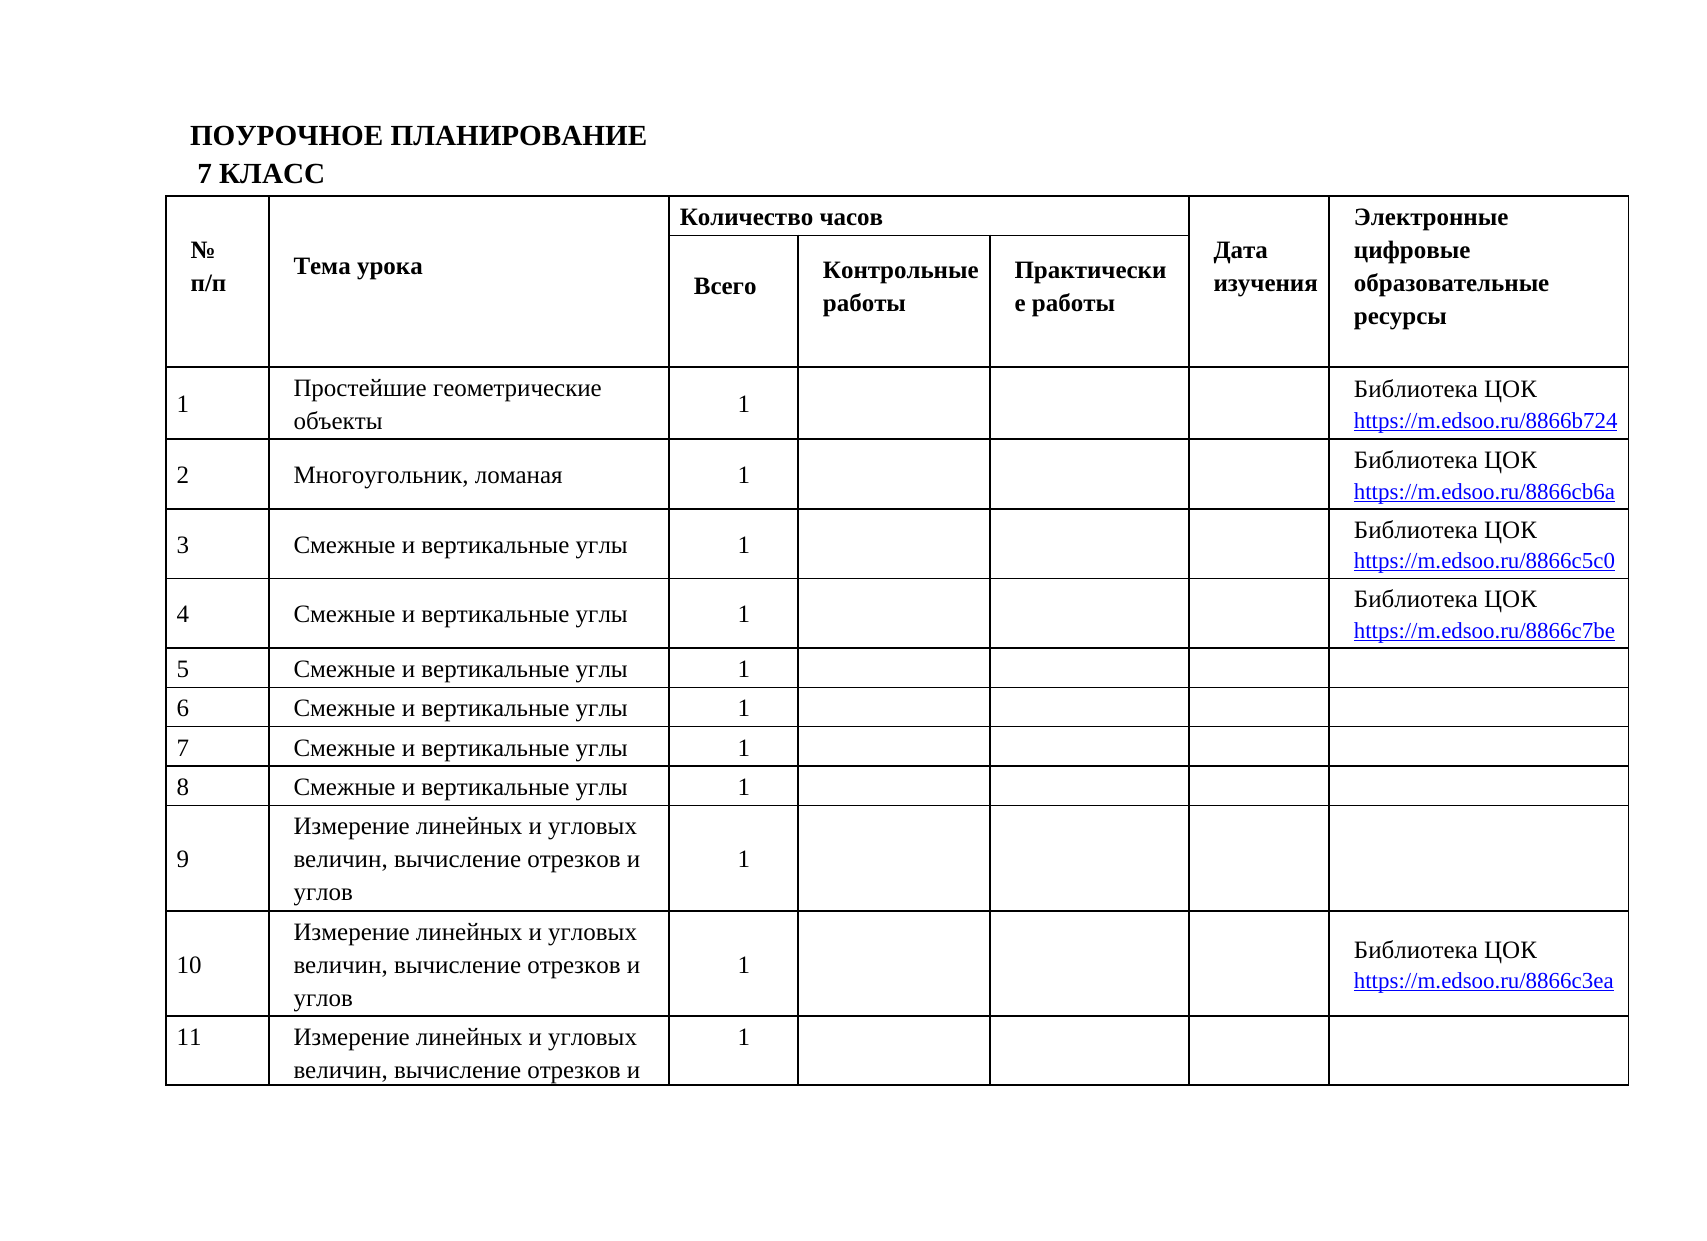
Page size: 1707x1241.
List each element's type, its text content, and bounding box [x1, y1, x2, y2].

table_cell 1 [167, 368, 268, 438]
table_cell [1330, 1017, 1628, 1084]
table_cell [991, 440, 1188, 508]
table_cell [991, 368, 1188, 438]
table_cell 11 [167, 1017, 268, 1084]
text 7 КЛАСС [190, 157, 1618, 190]
table_cell [991, 579, 1188, 647]
table_cell Измерение линейных и угловых величин, вычисление отрезков и углов [270, 806, 668, 910]
table_cell 1 [670, 767, 797, 804]
table_cell [991, 806, 1188, 910]
table_cell 1 [670, 1017, 797, 1084]
table_cell Простейшие геометрические объекты [270, 368, 668, 438]
table_cell Практические работы [991, 236, 1188, 366]
table_cell [1190, 767, 1328, 804]
table_cell [1330, 767, 1628, 804]
table_cell [799, 767, 989, 804]
table_cell [1190, 727, 1328, 765]
table_header Количество часов [670, 197, 1188, 234]
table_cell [270, 1017, 668, 1084]
table_cell [991, 912, 1188, 1015]
table_cell 1 [670, 727, 797, 765]
table_cell 1 [670, 440, 797, 508]
table_cell [799, 649, 989, 686]
table_cell [1190, 649, 1328, 686]
table_cell [991, 767, 1188, 804]
table_cell [1330, 649, 1628, 686]
table_cell 5 [167, 649, 268, 686]
table_cell [1330, 806, 1628, 910]
table_cell Смежные и вертикальные углы [270, 767, 668, 804]
table_cell 8 [167, 767, 268, 804]
table_cell [799, 510, 989, 577]
table_cell [991, 649, 1188, 686]
table_cell 1 [670, 688, 797, 726]
table_header Дата изучения [1190, 197, 1328, 366]
table_cell [1190, 806, 1328, 910]
table_cell Библиотека ЦОК https://m.edsoo.ru/8866b724 [1330, 368, 1628, 438]
table_cell 2 [167, 440, 268, 508]
table_cell [991, 727, 1188, 765]
table_cell [799, 688, 989, 726]
table_cell Смежные и вертикальные углы [270, 649, 668, 686]
table_cell Библиотека ЦОК https://m.edsoo.ru/8866c5c0 [1330, 510, 1628, 577]
table_cell Библиотека ЦОК https://m.edsoo.ru/8866c7be [1330, 579, 1628, 647]
table_cell 1 [670, 912, 797, 1015]
table_cell [1190, 1017, 1328, 1084]
table_cell [1190, 440, 1328, 508]
table_cell 6 [167, 688, 268, 726]
table_cell 1 [670, 579, 797, 647]
table_cell [1190, 688, 1328, 726]
table_cell [1330, 688, 1628, 726]
table_cell [799, 727, 989, 765]
table_cell [799, 579, 989, 647]
table_cell [799, 368, 989, 438]
table_cell [799, 1017, 989, 1084]
text ПОУРОЧНОЕ ПЛАНИРОВАНИЕ [190, 118, 1618, 152]
table_header № п/п [167, 197, 268, 366]
table_cell Смежные и вертикальные углы [270, 579, 668, 647]
table_cell 10 [167, 912, 268, 1015]
table_cell 7 [167, 727, 268, 765]
table_cell 1 [670, 510, 797, 577]
table_cell Библиотека ЦОК https://m.edsoo.ru/8866c3ea [1330, 912, 1628, 1015]
table_cell Смежные и вертикальные углы [270, 510, 668, 577]
table_cell [799, 912, 989, 1015]
table_cell [991, 688, 1188, 726]
table_cell [799, 440, 989, 508]
table_cell 4 [167, 579, 268, 647]
table_cell 3 [167, 510, 268, 577]
table_cell Смежные и вертикальные углы [270, 727, 668, 765]
table_cell [1190, 579, 1328, 647]
table_cell 1 [670, 368, 797, 438]
table_cell [1190, 368, 1328, 438]
table_cell [991, 1017, 1188, 1084]
table_header Электронные цифровые образовательные ресурсы [1330, 197, 1628, 366]
table_cell 9 [167, 806, 268, 910]
table_cell Библиотека ЦОК https://m.edsoo.ru/8866cb6a [1330, 440, 1628, 508]
table_cell Смежные и вертикальные углы [270, 688, 668, 726]
table_cell 1 [670, 806, 797, 910]
table_cell [1190, 912, 1328, 1015]
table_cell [270, 912, 668, 1015]
table_cell Контрольные работы [799, 236, 989, 366]
table_cell [1190, 510, 1328, 577]
table_cell [991, 510, 1188, 577]
table_header Тема урока [270, 197, 668, 366]
table_cell [1330, 727, 1628, 765]
table_cell 1 [670, 649, 797, 686]
table_cell Многоугольник, ломаная [270, 440, 668, 508]
table_cell Всего [670, 236, 797, 366]
table_cell [799, 806, 989, 910]
